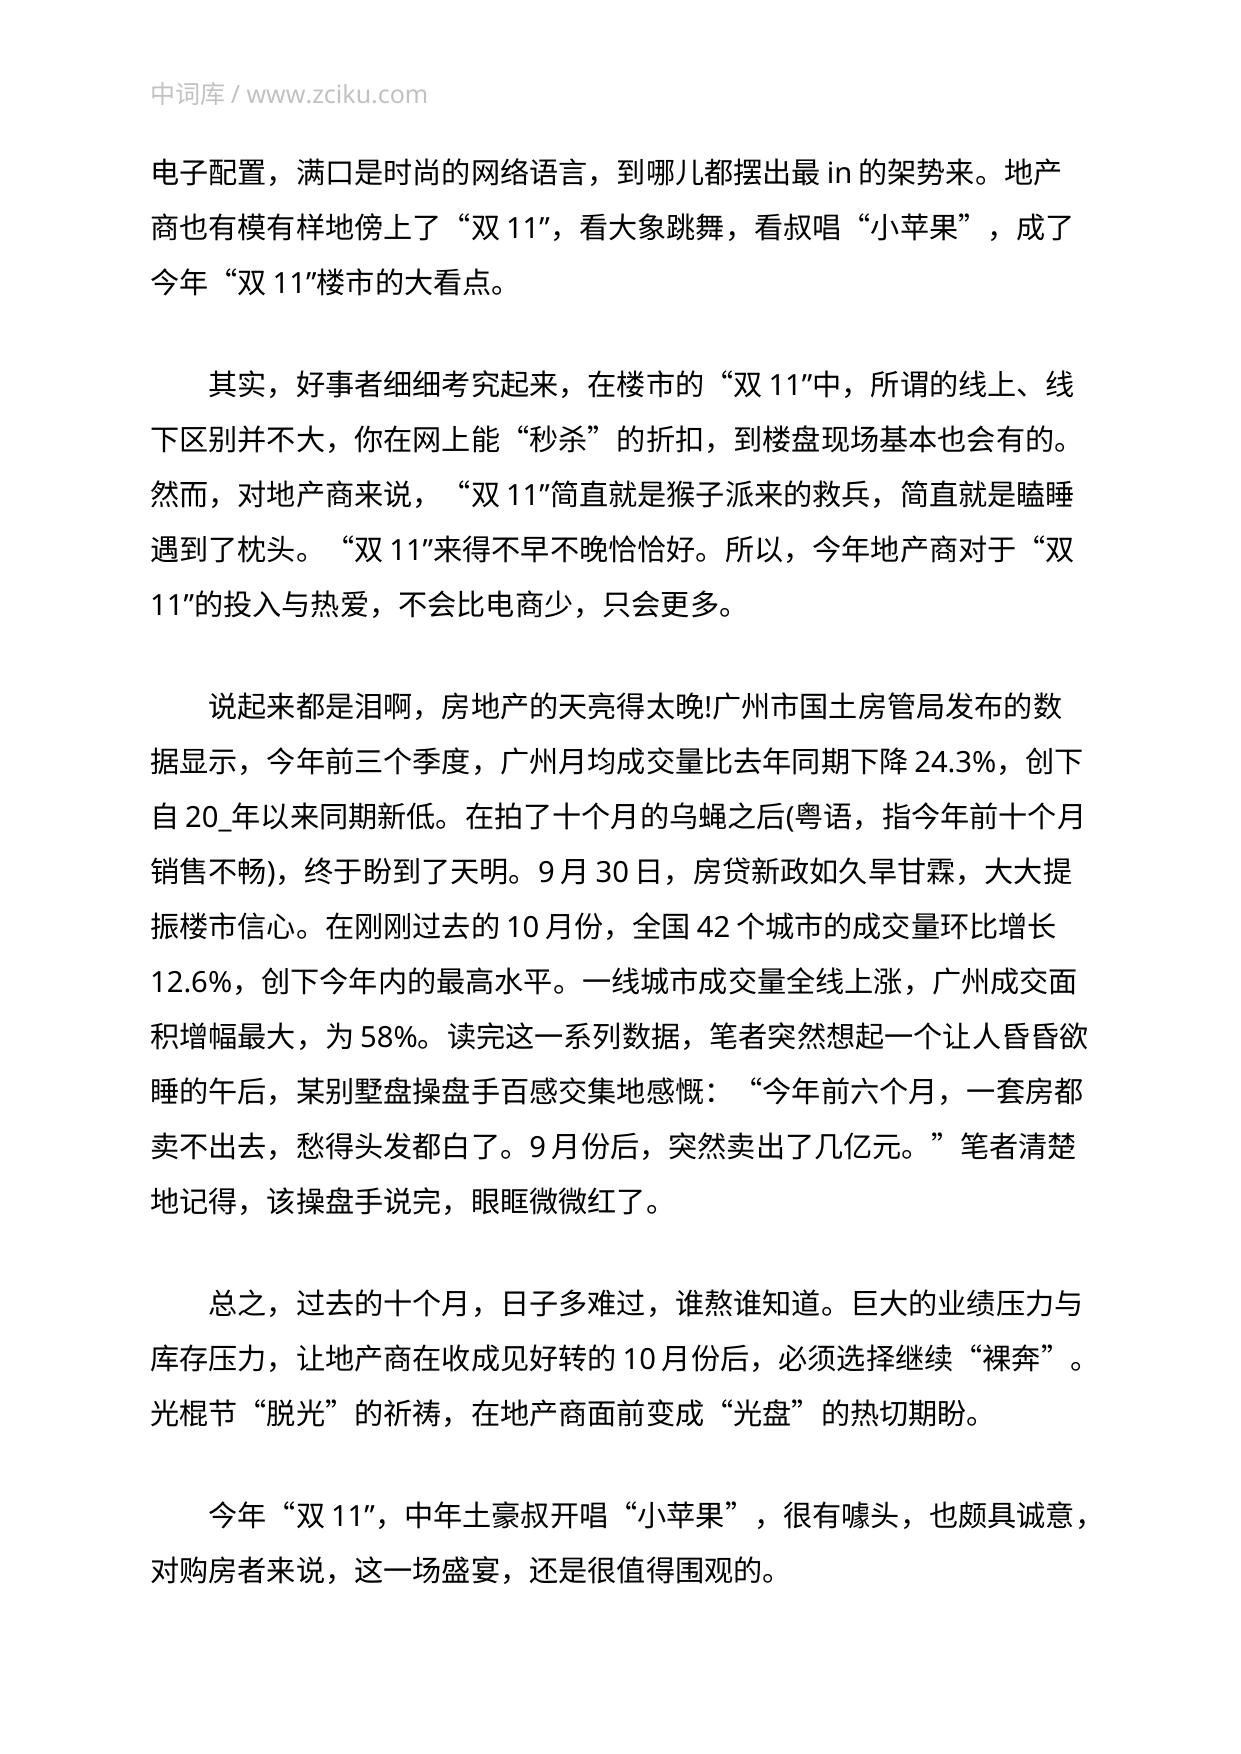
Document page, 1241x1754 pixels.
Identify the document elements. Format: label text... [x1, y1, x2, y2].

text 说起来都是泪啊，房地产的天亮得太晚!广州市国土房管局发布的数据显示，今年前三个季度，广州月均成交量比去年同期下降24.3%，创下自20_年以来同期新低。在拍了十个月的乌蝇之后(粤语，指今年前十个月销售不畅)，终于盼到了天明。9月30日，房贷新政如久旱甘霖，大大提振楼市信心。在刚刚过去的10月份，全国42个城市的成交量环比增长12.6%，创下今年内的最高水平。一线城市成交量全线上涨，广州成交面积增幅最大，为58%。读完这一系列数据，笔者突然想起一个让人昏昏欲睡的午后，某别墅盘操盘手百感交集地感慨：“今年前六个月，一套房都卖不出去，愁得头发都白了。9月份后，突然卖出了几亿元。”笔者清楚地记得，该操盘手说完，眼眶微微红了。 [150, 684, 1090, 1221]
text 其实，好事者细细考究起来，在楼市的“双11”中，所谓的线上、线下区别并不大，你在网上能“秒杀”的折扣，到楼盘现场基本也会有的。然而，对地产商来说，“双11”简直就是猴子派来的救兵，简直就是瞌睡遇到了枕头。“双11”来得不早不晚恰恰好。所以，今年地产商对于“双11”的投入与热爱，不会比电商少，只会更多。 [150, 362, 1090, 624]
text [150, 150, 1090, 302]
text 总之，过去的十个月，日子多难过，谁熬谁知道。巨大的业绩压力与库存压力，让地产商在收成见好转的10月份后，必须选择继续“裸奔”。光棍节“脱光”的祈祷，在地产商面前变成“光盘”的热切期盼。 [150, 1281, 1090, 1433]
text 今年“双11”，中年土豪叔开唱“小苹果”，很有噱头，也颇具诚意，对购房者来说，这一场盛宴，还是很值得围观的。 [150, 1492, 1090, 1589]
